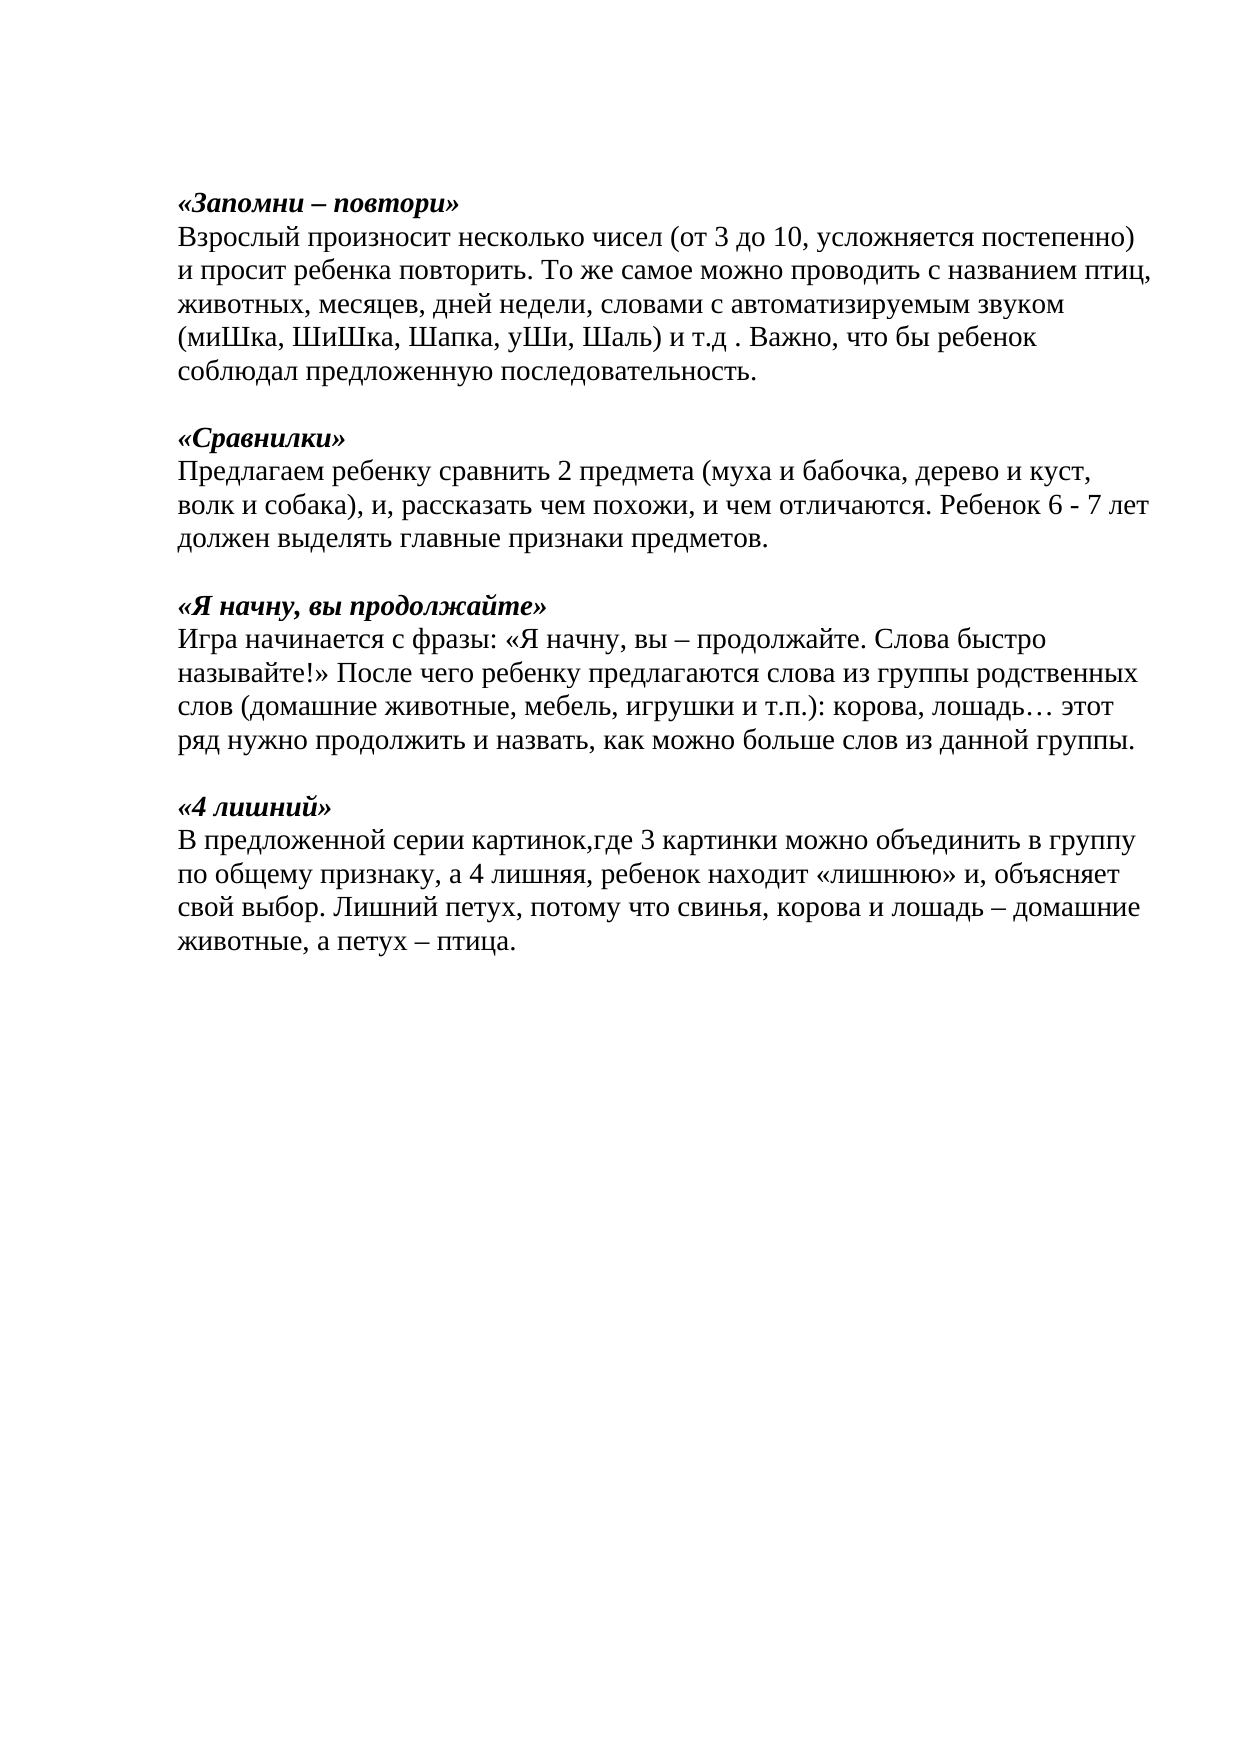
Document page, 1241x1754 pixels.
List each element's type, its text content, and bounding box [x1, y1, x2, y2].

text «Запомни – повтори» Взрослый произносит несколько чисел (от 3 до 10, усложняется постепенно) и просит ребенка повторить. То же самое можно проводить с названием птиц, животных, месяцев, дней недели, словами с автоматизируемым звуком (миШка, ШиШка, Шапка, уШи, Шаль) и т.д . Важно, что бы ребенок соблюдал предложенную последовательность. «Сравнилки» Предлагаем ребенку сравнить 2 предмета (муха и бабочка, дерево и куст, волк и собака), и, рассказать чем похожи, и чем отличаются. Ребенок 6 - 7 лет должен выделять главные признаки предметов. «Я начну, вы продолжайте» Игра начинается с фразы: «Я начну, вы – продолжайте. Слова быстро называйте!» После чего ребенку предлагаются слова из группы родственных слов (домашние животные, мебель, игрушки и т.п.): корова, лошадь… этот ряд нужно продолжить и назвать, как можно больше слов из данной группы. «4 лишний» В предложенной серии картинок,где 3 картинки можно объединить в группу по общему признаку, а 4 лишняя, ребенок находит «лишнюю» и, объясняет свой выбор. Лишний петух, потому что свинья, корова и лошадь – домашние животные, а петух – птица. [177, 118, 1152, 252]
text «Запомни – повтори» Взрослый произносит несколько чисел (от 3 до 10, усложняется постепенно) и просит ребенка повторить. То же самое можно проводить с названием птиц, животных, месяцев, дней недели, словами с автоматизируемым звуком (миШка, ШиШка, Шапка, уШи, Шаль) и т.д . Важно, что бы ребенок соблюдал предложенную последовательность. «Сравнилки» Предлагаем ребенку сравнить 2 предмета (муха и бабочка, дерево и куст, волк и собака), и, рассказать чем похожи, и чем отличаются. Ребенок 6 - 7 лет должен выделять главные признаки предметов. «Я начну, вы продолжайте» Игра начинается с фразы: «Я начну, вы – продолжайте. Слова быстро называйте!» После чего ребенку предлагаются слова из группы родственных слов (домашние животные, мебель, игрушки и т.п.): корова, лошадь… этот ряд нужно продолжить и назвать, как можно больше слов из данной группы. «4 лишний» В предложенной серии картинок,где 3 картинки можно объединить в группу по общему признаку, а 4 лишняя, ребенок находит «лишнюю» и, объясняет свой выбор. Лишний петух, потому что свинья, корова и лошадь – домашние животные, а петух – птица. [177, 286, 1152, 957]
